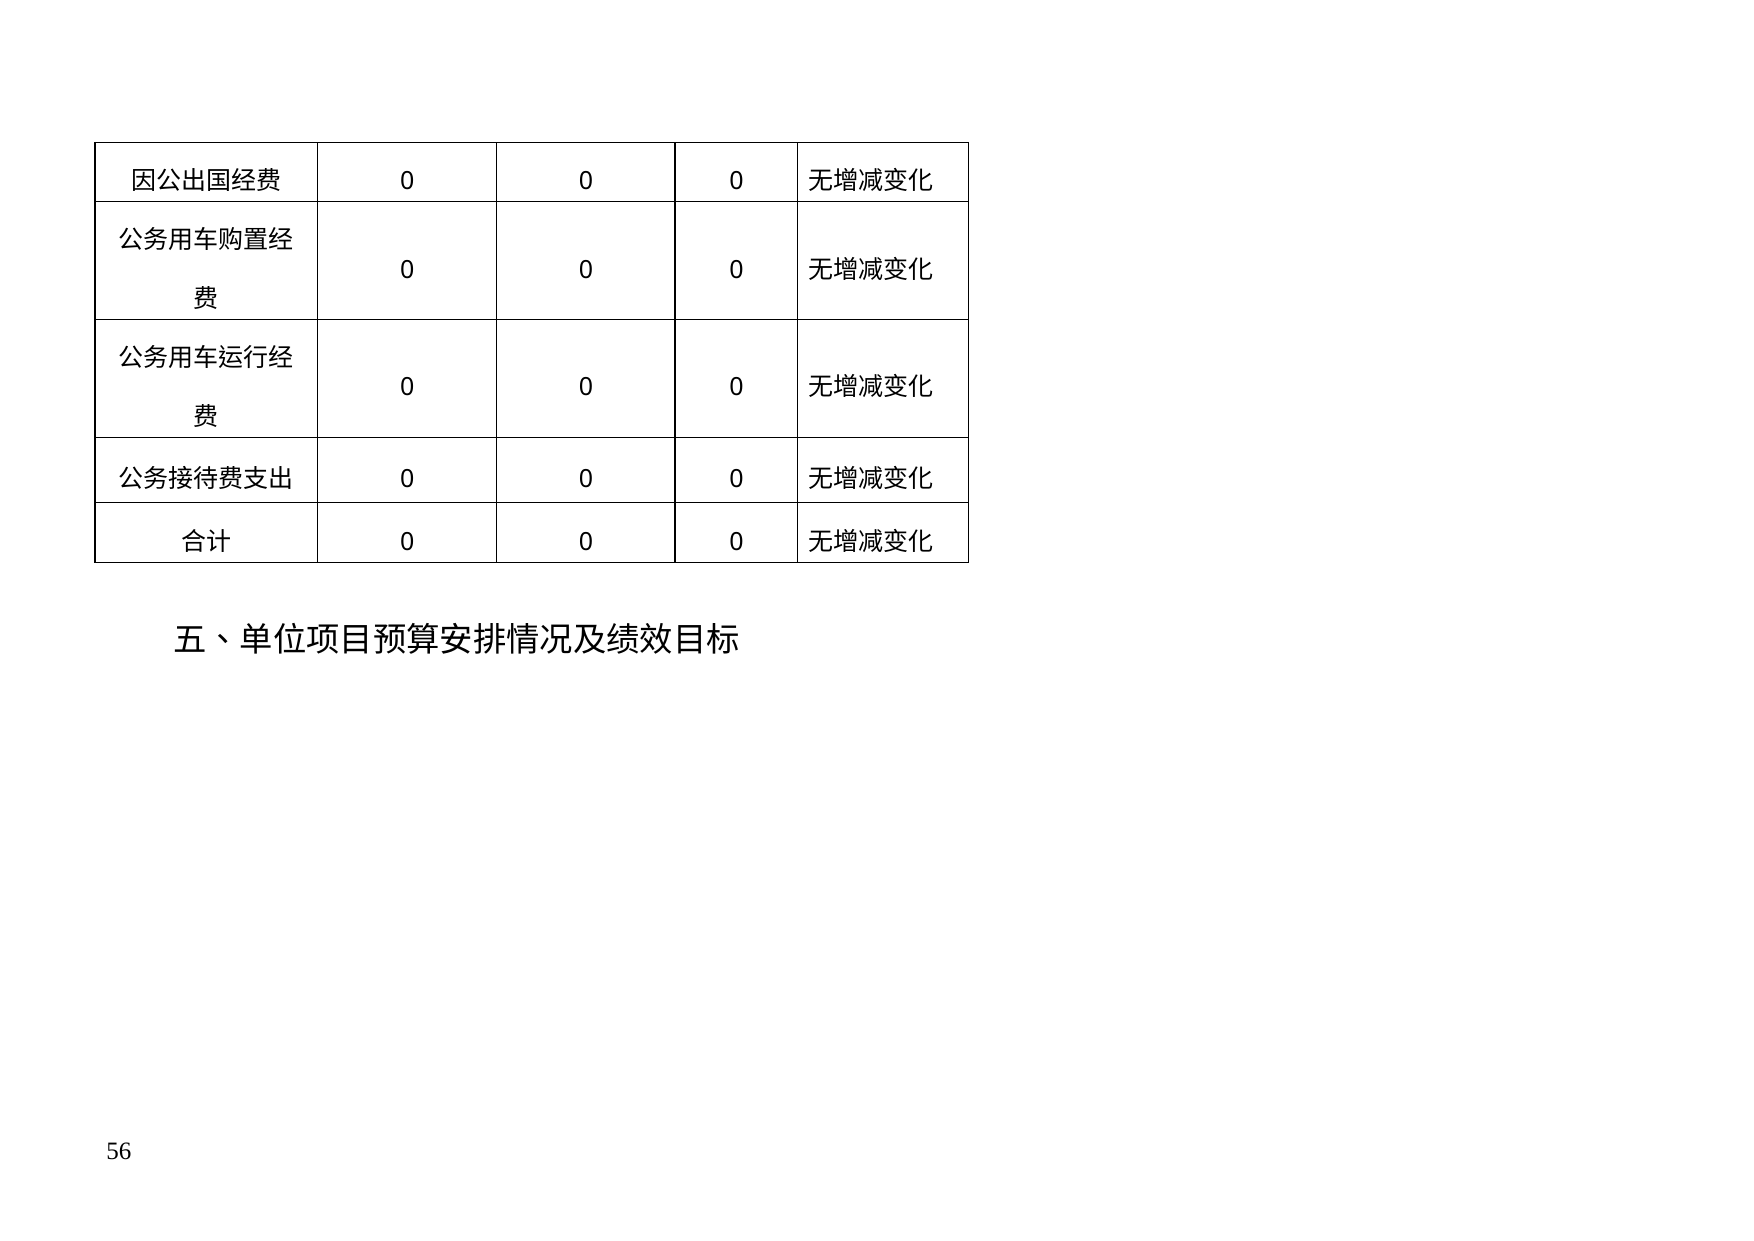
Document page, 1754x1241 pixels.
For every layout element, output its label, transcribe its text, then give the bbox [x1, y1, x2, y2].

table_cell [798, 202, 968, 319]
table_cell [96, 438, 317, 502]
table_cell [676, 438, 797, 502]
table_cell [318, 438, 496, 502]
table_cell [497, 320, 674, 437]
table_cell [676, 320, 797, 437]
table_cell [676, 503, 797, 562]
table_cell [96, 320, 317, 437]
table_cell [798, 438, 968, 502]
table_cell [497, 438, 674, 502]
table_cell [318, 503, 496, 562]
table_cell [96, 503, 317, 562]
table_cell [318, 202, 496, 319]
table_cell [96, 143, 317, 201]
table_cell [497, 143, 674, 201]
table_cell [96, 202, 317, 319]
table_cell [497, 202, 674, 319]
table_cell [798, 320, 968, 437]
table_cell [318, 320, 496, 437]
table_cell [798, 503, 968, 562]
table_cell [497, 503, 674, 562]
text 五、单位项目预算安排情况及绩效目标 [106, 616, 1648, 661]
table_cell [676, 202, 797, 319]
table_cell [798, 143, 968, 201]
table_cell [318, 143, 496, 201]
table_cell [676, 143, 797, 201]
